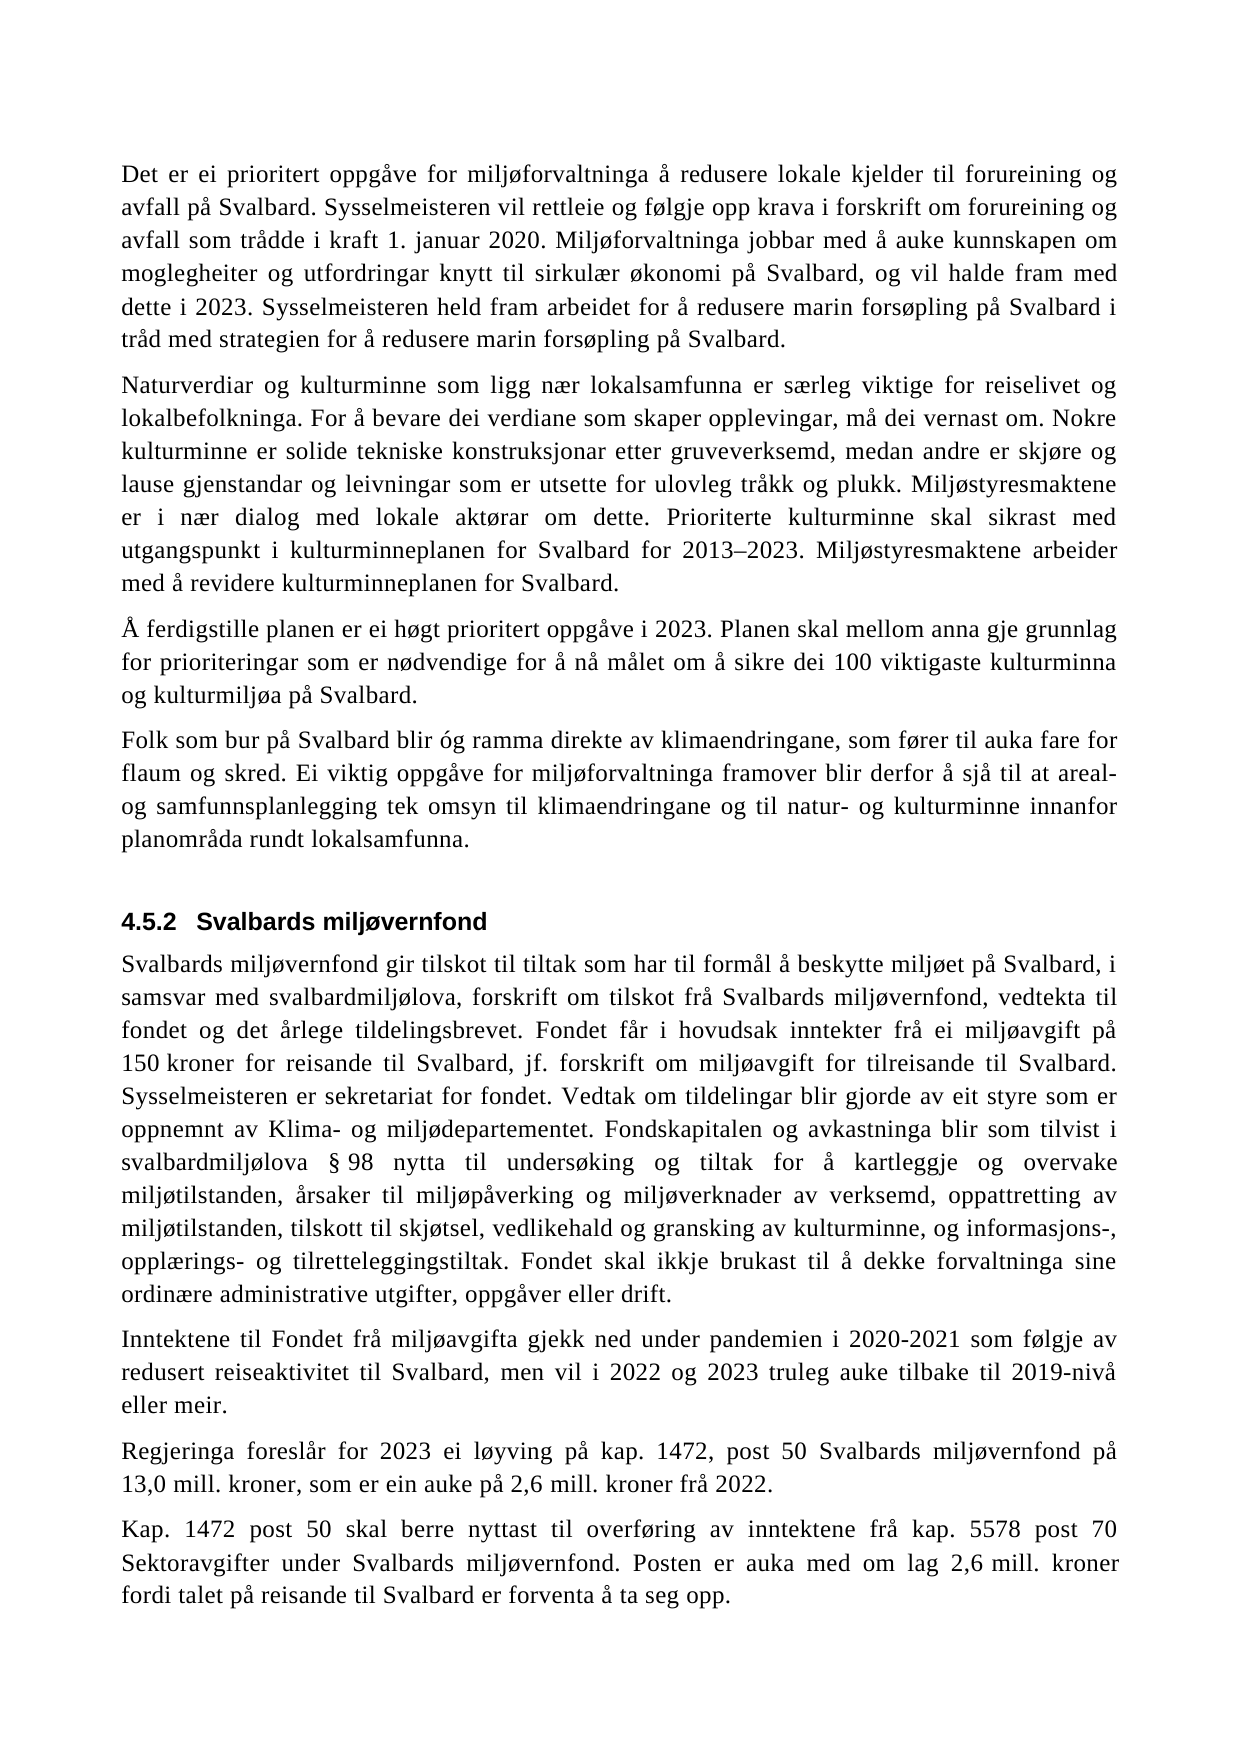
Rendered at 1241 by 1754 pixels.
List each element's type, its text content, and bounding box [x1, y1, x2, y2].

text Å ferdigstille planen er ei høgt prioritert oppgåve i 2023. Planen skal mellom anna gje grunnlag for prioriteringar som er nødvendige for å nå målet om å sikre dei 100 viktigaste kulturminna og kulturmiljøa på Svalbard. [121, 614, 1119, 708]
text Inntektene til Fondet frå miljøavgifta gjekk ned under pandemien i 2020-2021 som følgje av redusert reiseaktivitet til Svalbard, men vil i 2022 og 2023 truleg auke tilbake til 2019-nivå eller meir. [121, 1324, 1119, 1419]
text Svalbards miljøvernfond gir tilskot til tiltak som har til formål å beskytte miljøet på Svalbard, i samsvar med svalbardmiljølova, forskrift om tilskot frå Svalbards miljøvernfond, vedtekta til fondet og det årlege tildelingsbrevet. Fondet får i hovudsak inntekter frå ei miljøavgift på 150 kroner for reisande til Svalbard, jf. forskrift om miljøavgift for tilreisande til Svalbard. Sysselmeisteren er sekretariat for fondet. Vedtak om tildelingar blir gjorde av eit styre som er oppnemnt av Klima- og miljødepartementet. Fondskapitalen og avkastninga blir som tilvist i svalbardmiljølova § 98 nytta til undersøking og tiltak for å kartleggje og overvake miljøtilstanden, årsaker til miljøpåverking og miljøverknader av verksemd, oppattretting av miljøtilstanden, tilskott til skjøtsel, vedlikehald og gransking av kulturminne, og informasjons-, opplærings- og tilretteleggingstiltak. Fondet skal ikkje brukast til å dekke forvaltninga sine ordinære administrative utgifter, oppgåver eller drift. [121, 949, 1119, 1308]
text Det er ei prioritert oppgåve for miljøforvaltninga å redusere lokale kjelder til forureining og avfall på Svalbard. Sysselmeisteren vil rettleie og følgje opp krava i forskrift om forureining og avfall som trådde i kraft 1. januar 2020. Miljøforvaltninga jobbar med å auke kunnskapen om moglegheiter og utfordringar knytt til sirkulær økonomi på Svalbard, og vil halde fram med dette i 2023. Sysselmeisteren held fram arbeidet for å redusere marin forsøpling på Svalbard i tråd med strategien for å redusere marin forsøpling på Svalbard. [121, 159, 1119, 353]
text Kap. 1472 post 50 skal berre nyttast til overføring av inntektene frå kap. 5578 post 70 Sektoravgifter under Svalbards miljøvernfond. Posten er auka med om lag 2,6 mill. kroner fordi talet på reisande til Svalbard er forventa å ta seg opp. [121, 1514, 1119, 1609]
text Folk som bur på Svalbard blir óg ramma direkte av klimaendringane, som fører til auka fare for flaum og skred. Ei viktig oppgåve for miljøforvaltninga framover blir derfor å sjå til at areal- og samfunnsplanlegging tek omsyn til klimaendringane og til natur- og kulturminne innanfor planområda rundt lokalsamfunna. [121, 725, 1119, 853]
text Regjeringa foreslår for 2023 ei løyving på kap. 1472, post 50 Svalbards miljøvernfond på 13,0 mill. kroner, som er ein auke på 2,6 mill. kroner frå 2022. [121, 1436, 1119, 1498]
subtitle Svalbards miljøvernfond [121, 907, 1119, 936]
text Naturverdiar og kulturminne som ligg nær lokalsamfunna er særleg viktige for reiselivet og lokalbefolkninga. For å bevare dei verdiane som skaper opplevingar, må dei vernast om. Nokre kulturminne er solide tekniske konstruksjonar etter gruveverksemd, medan andre er skjøre og lause gjenstandar og leivningar som er utsette for ulovleg tråkk og plukk. Miljøstyresmaktene er i nær dialog med lokale aktørar om dette. Prioriterte kulturminne skal sikrast med utgangspunkt i kulturminneplanen for Svalbard for 2013–2023. Miljøstyresmaktene arbeider med å revidere kulturminneplanen for Svalbard. [121, 370, 1119, 597]
